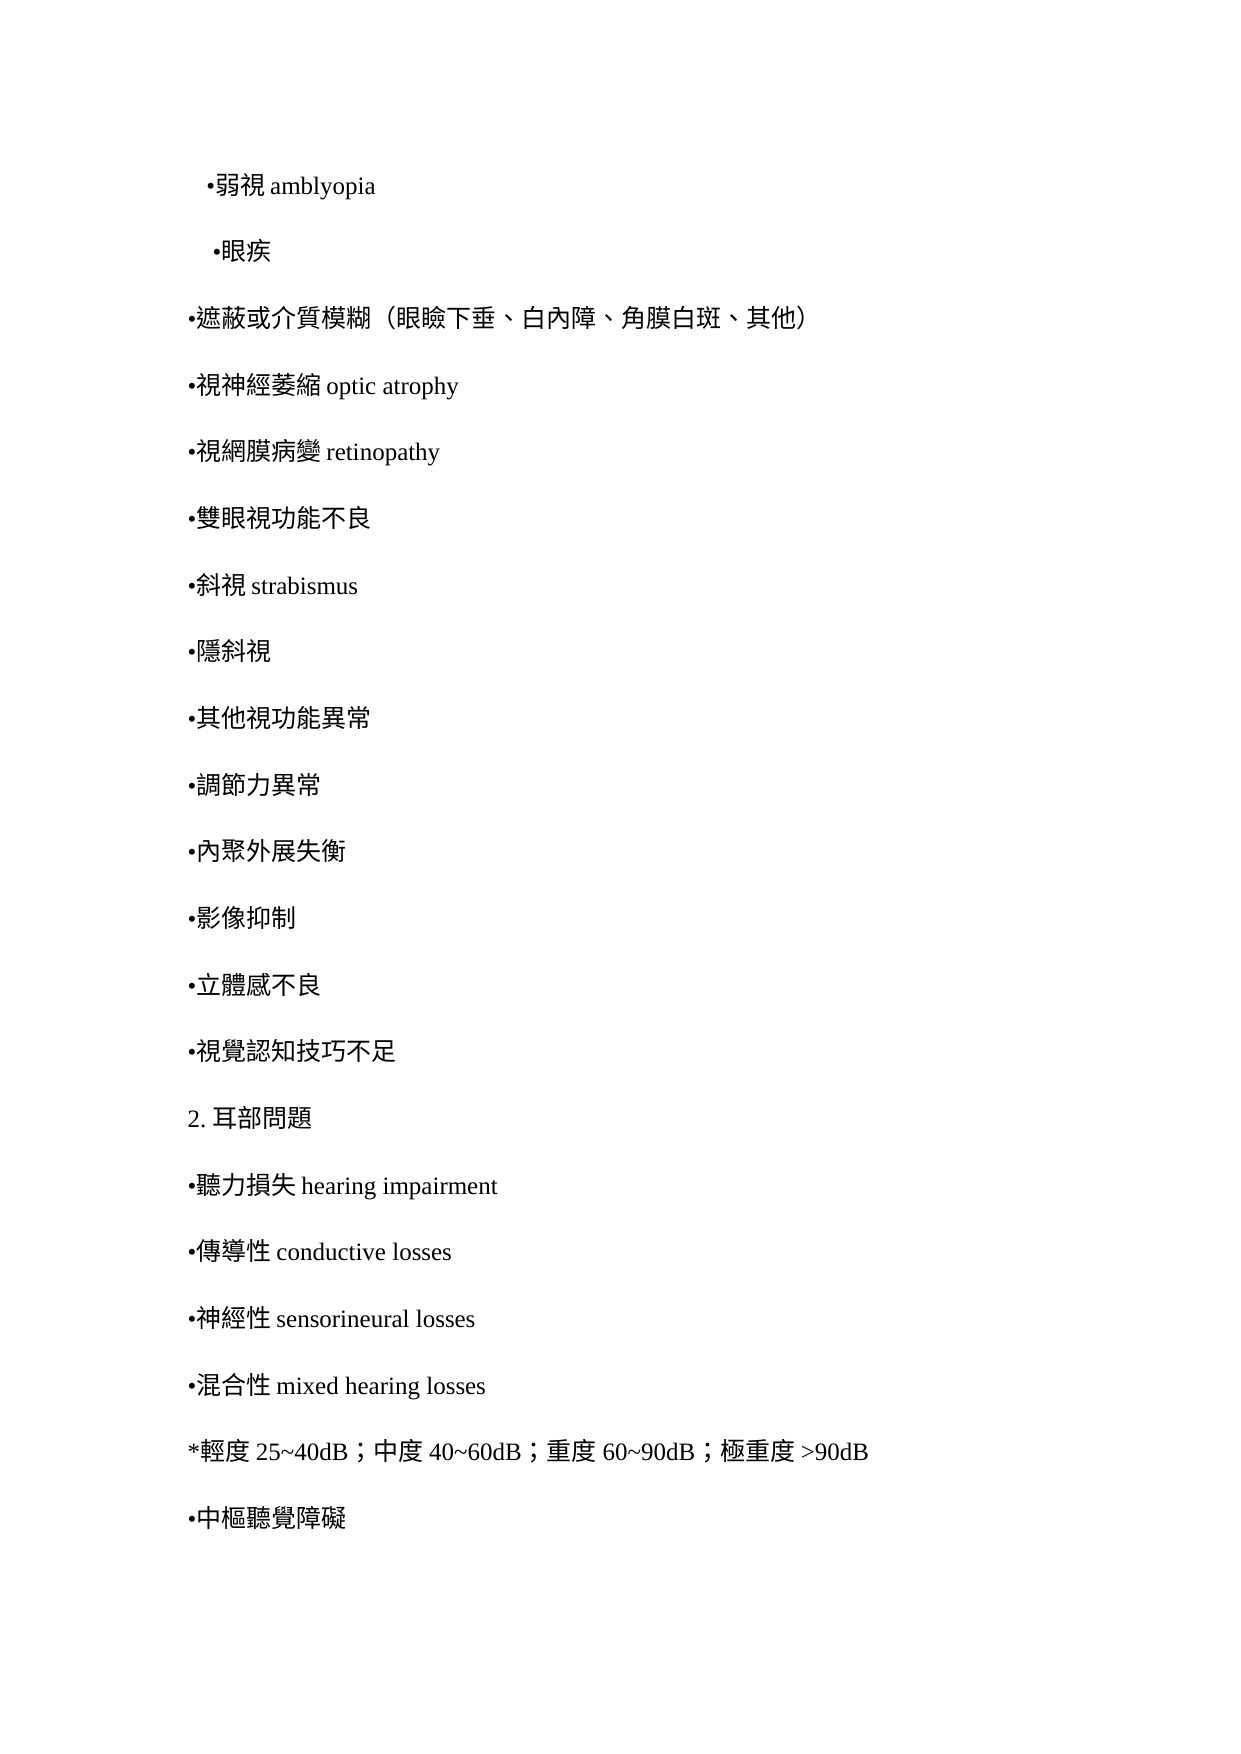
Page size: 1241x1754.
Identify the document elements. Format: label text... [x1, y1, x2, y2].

text •隱斜視 [187, 631, 1053, 669]
text •弱視amblyopia [187, 164, 1053, 202]
text •傳導性conductive losses [187, 1231, 1053, 1269]
text •影像抑制 [187, 898, 1053, 935]
text •視網膜病變retinopathy [187, 431, 1053, 469]
text *輕度 25~40dB；中度 40~60dB；重度 60~90dB；極重度 >90dB [187, 1431, 1053, 1469]
text •立體感不良 [187, 964, 1053, 1002]
text •其他視功能異常 [187, 698, 1053, 735]
text •眼疾 [187, 231, 1053, 269]
text •神經性sensorineural losses [187, 1298, 1053, 1335]
text •斜視strabismus [187, 564, 1053, 602]
text 2. 耳部問題 [187, 1098, 1053, 1135]
text •內聚外展失衡 [187, 831, 1053, 869]
text •視神經萎縮optic atrophy [187, 364, 1053, 402]
text •調節力異常 [187, 764, 1053, 802]
text •視覺認知技巧不足 [187, 1031, 1053, 1069]
text •聽力損失hearing impairment [187, 1164, 1053, 1202]
text •混合性mixed hearing losses [187, 1364, 1053, 1402]
text •中樞聽覺障礙 [187, 1498, 1053, 1535]
text •遮蔽或介質模糊（眼瞼下垂、白內障、角膜白斑、其他） [187, 298, 1053, 335]
text •雙眼視功能不良 [187, 498, 1053, 535]
